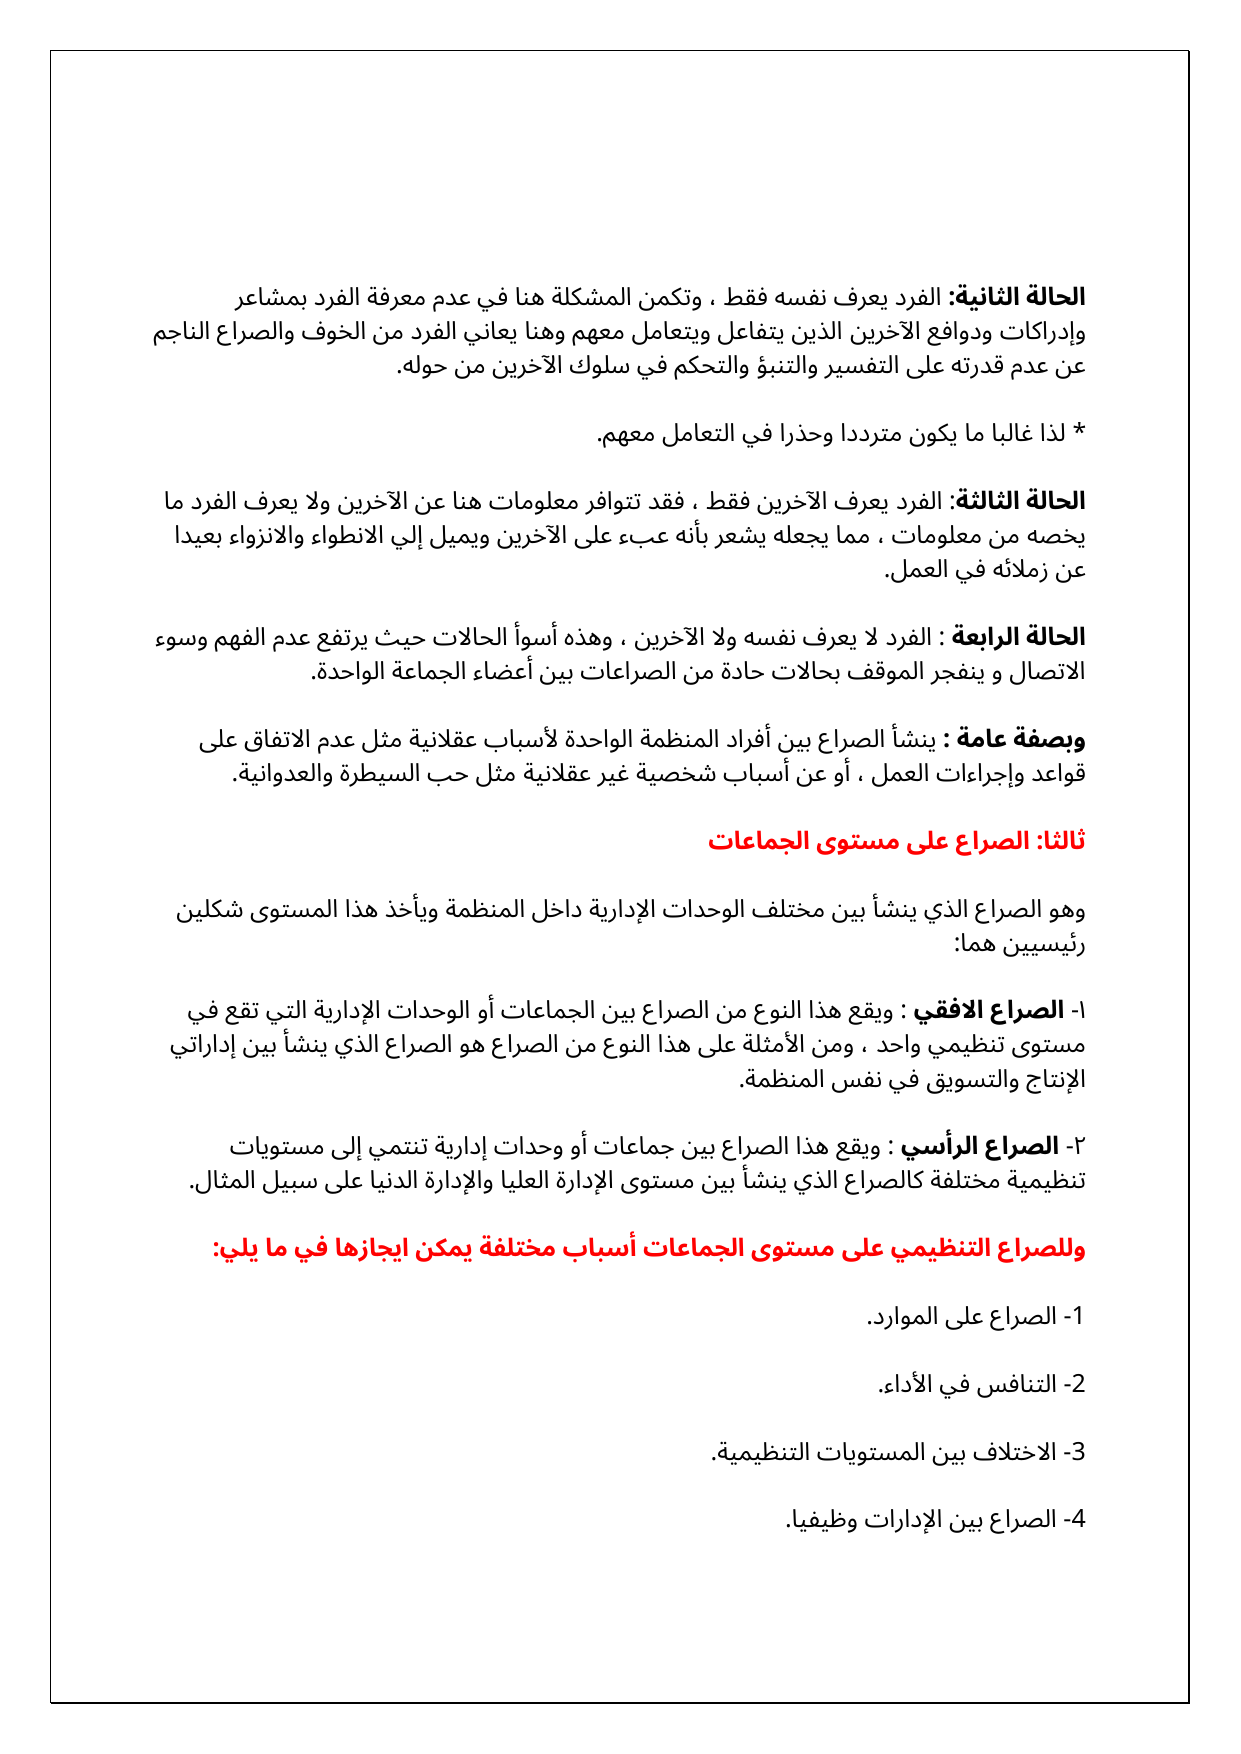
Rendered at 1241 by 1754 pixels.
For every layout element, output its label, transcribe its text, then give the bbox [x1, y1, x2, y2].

text * لذا غالبا ما يكون مترددا وحذرا في التعامل معهم. [153, 415, 1086, 449]
text 1- الصراع على الموارد. [153, 1298, 1086, 1332]
text 3- الاختلاف بين المستويات التنظيمية. [153, 1433, 1086, 1467]
text الحالة الثانية: الفرد يعرف نفسه فقط ، وتكمن المشكلة هنا في عدم معرفة الفرد بمشاعر وإدراكات ودوافع الآخرين الذين يتفاعل ويتعامل معهم وهنا يعاني الفرد من الخوف والصراع الناجم عن عدم قدرته على التفسير والتنبؤ والتحكم في سلوك الآخرين من حوله. [153, 279, 1086, 381]
text ٢- الصراع الرأسي : ويقع هذا الصراع بين جماعات أو وحدات إدارية تنتمي إلى مستويات تنظيمية مختلفة كالصراع الذي ينشأ بين مستوى الإدارة العليا والإدارة الدنيا على سبيل المثال. [153, 1128, 1086, 1196]
text وهو الصراع الذي ينشأ بين مختلف الوحدات الإدارية داخل المنظمة ويأخذ هذا المستوى شكلين رئيسيين هما: [153, 890, 1086, 958]
text الحالة الرابعة : الفرد لا يعرف نفسه ولا الآخرين ، وهذه أسوأ الحالات حيث يرتفع عدم الفهم وسوء الاتصال و ينفجر الموقف بحالات حادة من الصراعات بين أعضاء الجماعة الواحدة. [153, 619, 1086, 687]
text وبصفة عامة : ينشأ الصراع بين أفراد المنظمة الواحدة لأسباب عقلانية مثل عدم الاتفاق على قواعد وإجراءات العمل ، أو عن أسباب شخصية غير عقلانية مثل حب السيطرة والعدوانية. [153, 721, 1086, 789]
text ثالثا: الصراع على مستوى الجماعات [153, 822, 1086, 856]
text الحالة الثالثة: الفرد يعرف الآخرين فقط ، فقد تتوافر معلومات هنا عن الآخرين ولا يعرف الفرد ما يخصه من معلومات ، مما يجعله يشعر بأنه عبء على الآخرين ويميل إلي الانطواء والانزواء بعيدا عن زملائه في العمل. [153, 483, 1086, 585]
text 2- التنافس في الأداء. [153, 1366, 1086, 1399]
text وللصراع التنظيمي على مستوى الجماعات أسباب مختلفة يمكن ايجازها في ما يلي: [153, 1230, 1086, 1264]
text ١- الصراع الافقي : ويقع هذا النوع من الصراع بين الجماعات أو الوحدات الإدارية التي تقع في مستوى تنظيمي واحد ، ومن الأمثلة على هذا النوع من الصراع هو الصراع الذي ينشأ بين إداراتي الإنتاج والتسويق في نفس المنظمة. [153, 992, 1086, 1094]
text 4- الصراع بين الإدارات وظيفيا. [153, 1501, 1086, 1535]
